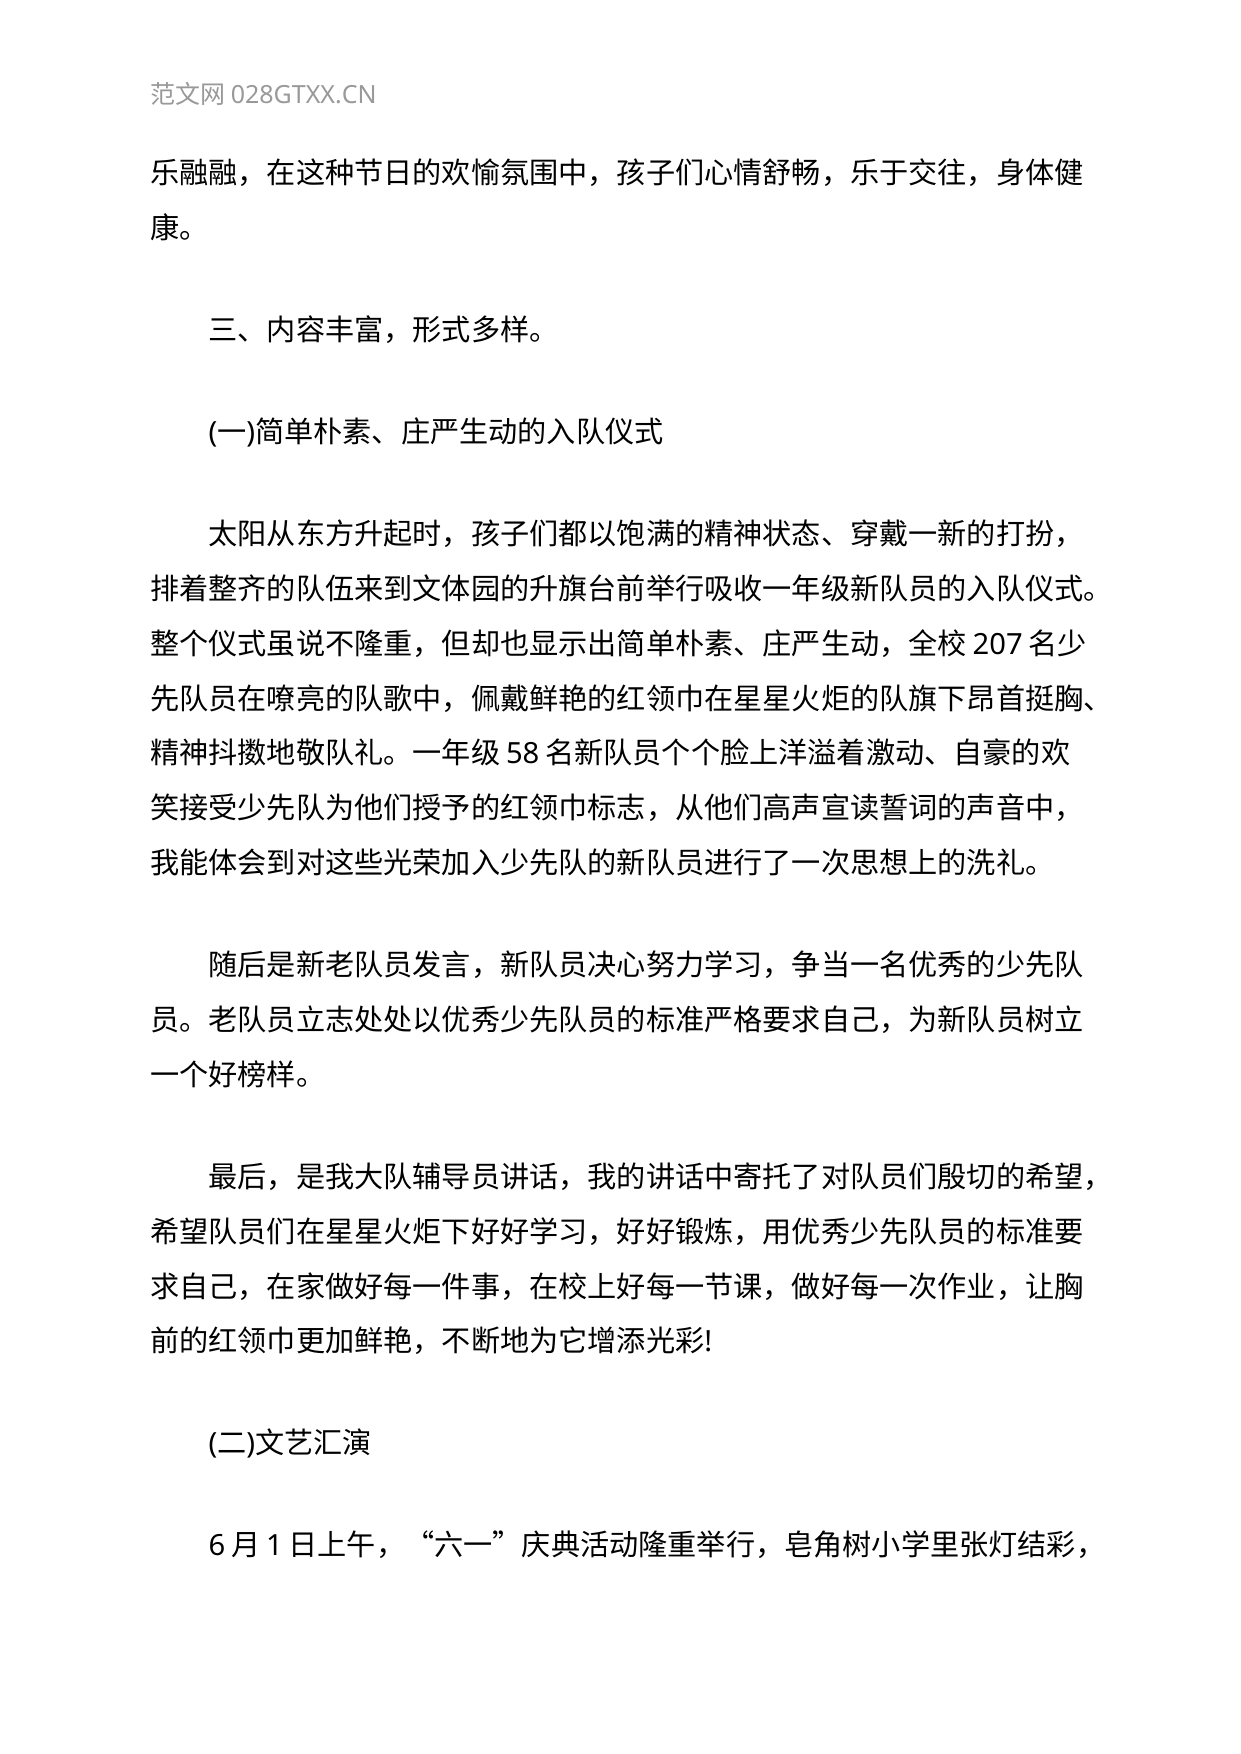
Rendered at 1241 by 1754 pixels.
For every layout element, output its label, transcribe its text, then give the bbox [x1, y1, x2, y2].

text 最后，是我大队辅导员讲话，我的讲话中寄托了对队员们殷切的希望，希望队员们在星星火炬下好好学习，好好锻炼，用优秀少先队员的标准要求自己，在家做好每一件事，在校上好每一节课，做好每一次作业，让胸前的红领巾更加鲜艳，不断地为它增添光彩! [150, 1153, 1090, 1360]
text 太阳从东方升起时，孩子们都以饱满的精神状态、穿戴一新的打扮，排着整齐的队伍来到文体园的升旗台前举行吸收一年级新队员的入队仪式。整个仪式虽说不隆重，但却也显示出简单朴素、庄严生动，全校207名少先队员在嘹亮的队歌中，佩戴鲜艳的红领巾在星星火炬的队旗下昂首挺胸、精神抖擞地敬队礼。一年级58名新队员个个脸上洋溢着激动、自豪的欢笑接受少先队为他们授予的红领巾标志，从他们高声宣读誓词的声音中，我能体会到对这些光荣加入少先队的新队员进行了一次思想上的洗礼。 [150, 510, 1090, 882]
text 三、内容丰富，形式多样。 [150, 307, 1090, 349]
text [150, 150, 1090, 247]
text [150, 1522, 1090, 1564]
text 随后是新老队员发言，新队员决心努力学习，争当一名优秀的少先队员。老队员立志处处以优秀少先队员的标准严格要求自己，为新队员树立一个好榜样。 [150, 942, 1090, 1094]
text (一)简单朴素、庄严生动的入队仪式 [150, 408, 1090, 451]
text (二)文艺汇演 [150, 1420, 1090, 1462]
